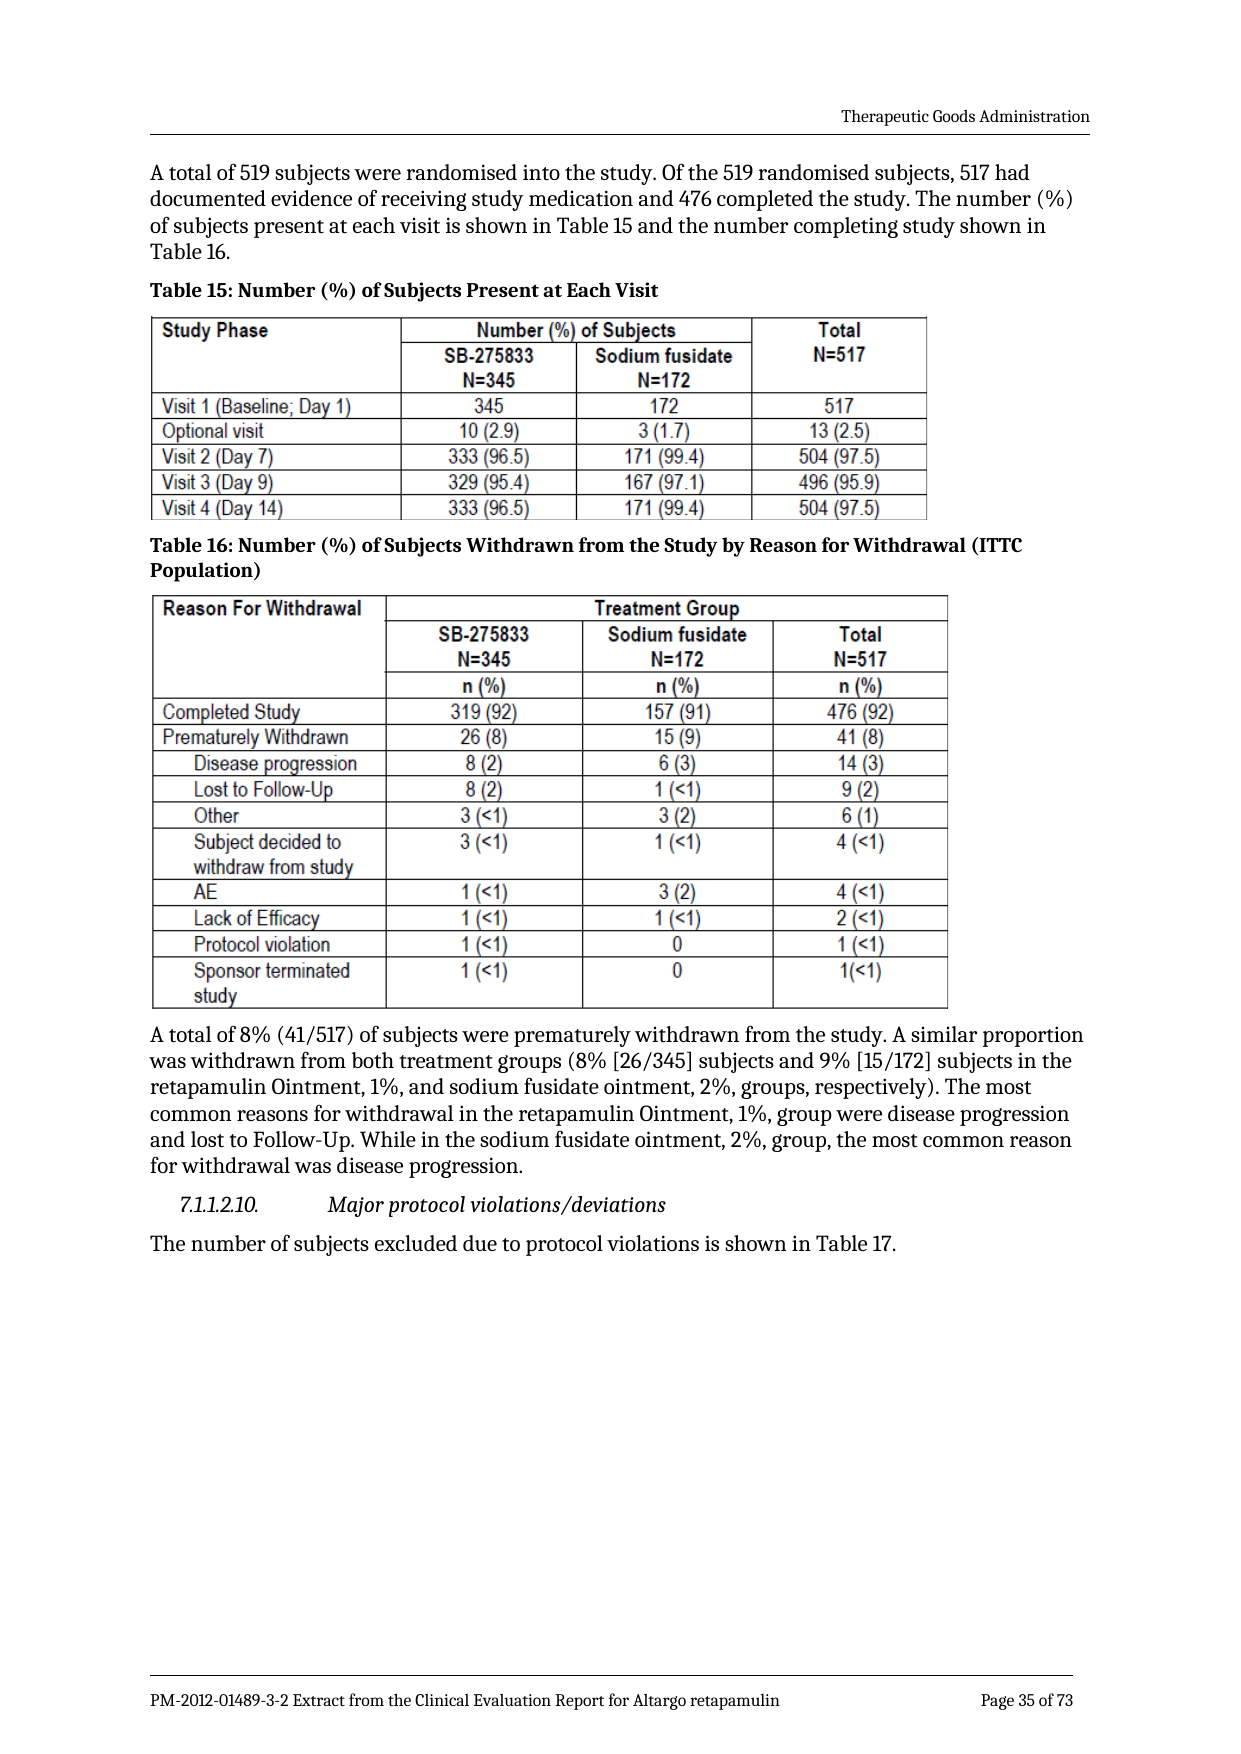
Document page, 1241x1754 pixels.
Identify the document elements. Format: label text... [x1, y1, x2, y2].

subtitle Major protocol violations/deviations [179, 1192, 1090, 1218]
text The number of subjects excluded due to protocol violations is shown in Table 17. [150, 1231, 1090, 1257]
text A total of 8% (41/517) of subjects were prematurely withdrawn from the study. A similar proportion was withdrawn from both treatment groups (8% [26/345] subjects and 9% [15/172] subjects in the retapamulin Ointment, 1%, and sodium fusidate ointment, 2%, groups, respectively). The most common reasons for withdrawal in the retapamulin Ointment, 1%, group were disease progression and lost to Follow-Up. While in the sodium fusidate ointment, 2%, group, the most common reason for withdrawal was disease progression. [150, 1021, 1090, 1179]
text A total of 519 subjects were randomised into the study. Of the 519 randomised subjects, 517 had documented evidence of receiving study medication and 476 completed the study. The number (%) of subjects present at each visit is shown in Table 15 and the number completing study shown in Table 16. [150, 160, 1090, 265]
title Table 15: Number (%) of Subjects Present at Each Visit [150, 278, 1090, 303]
title Table 16: Number (%) of Subjects Withdrawn from the Study by Reason for Withdrawal (ITTC Population) [150, 532, 1090, 582]
